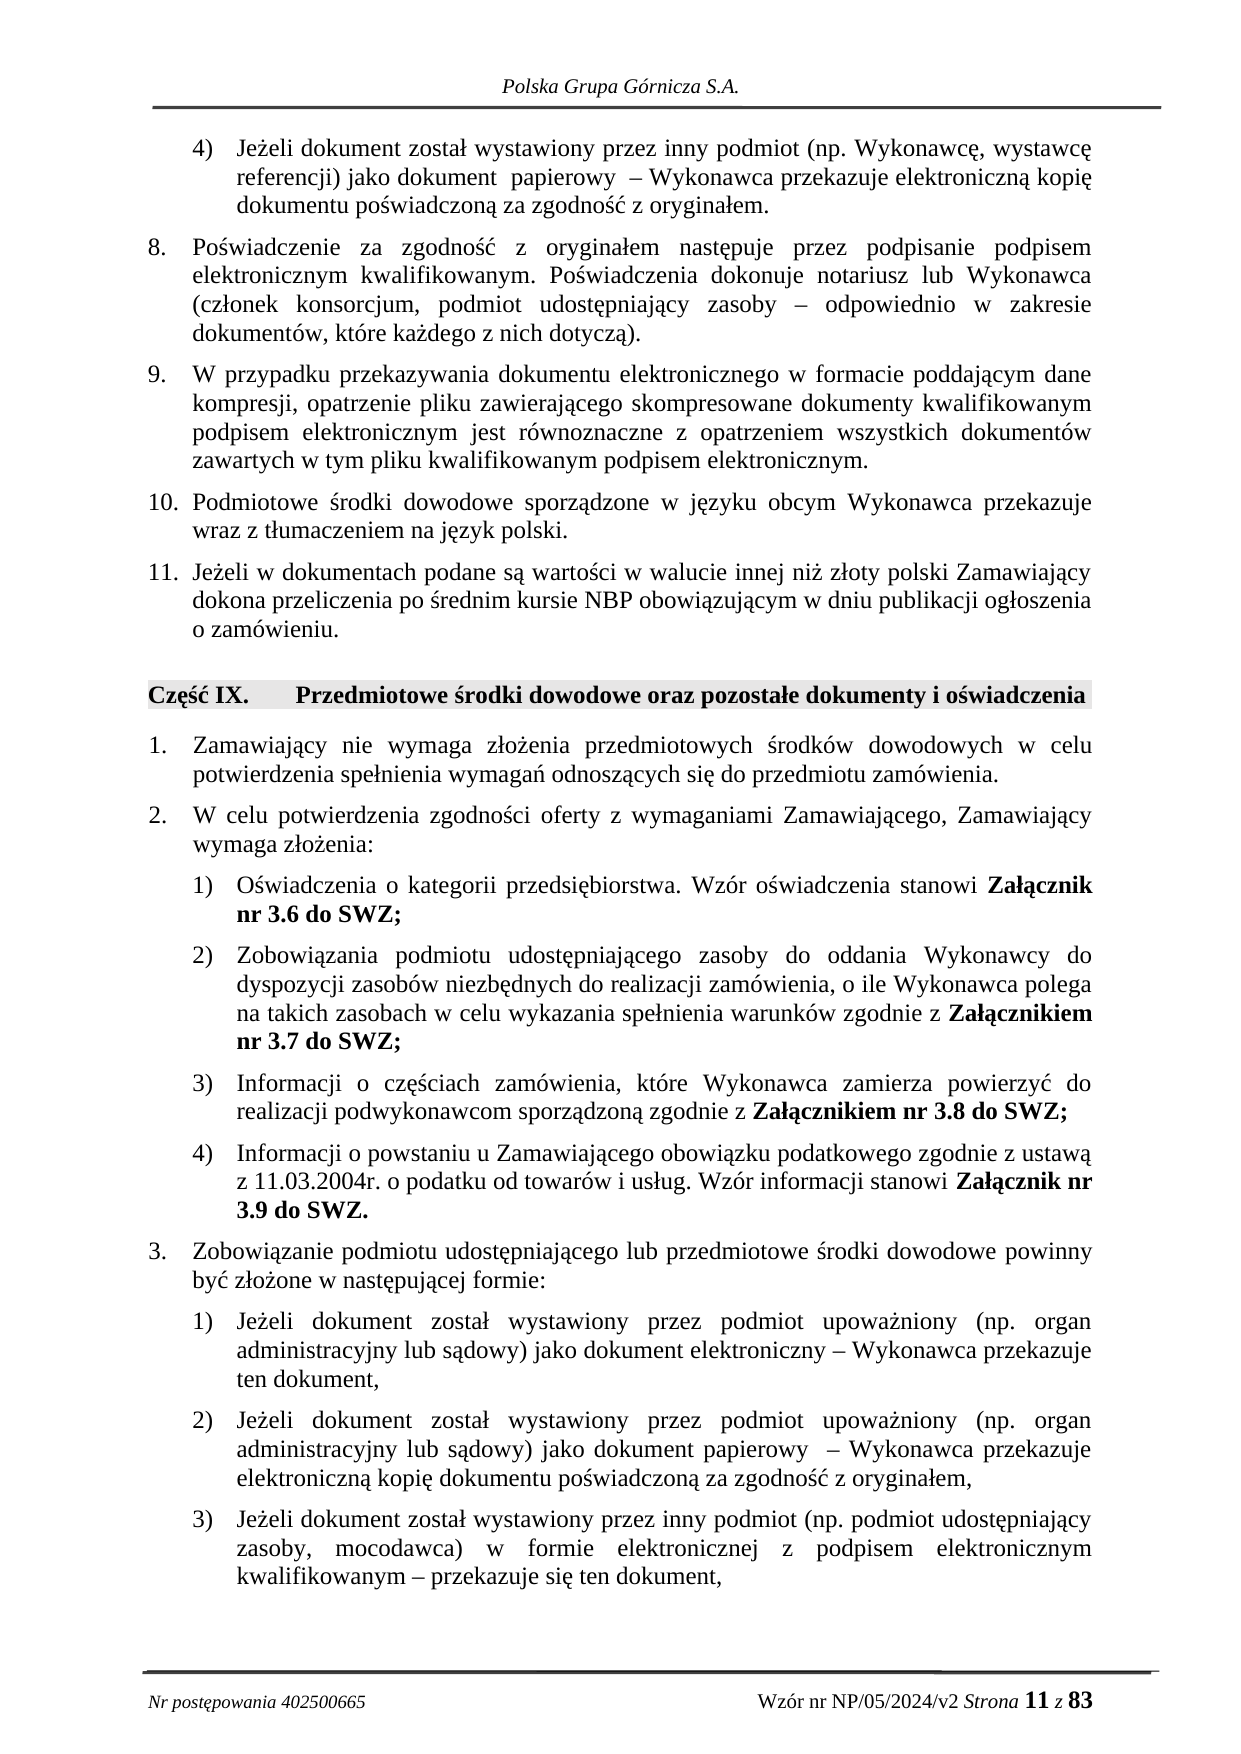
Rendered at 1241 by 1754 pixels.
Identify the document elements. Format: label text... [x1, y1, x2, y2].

list Zamawiający nie wymaga złożenia przedmiotowych środków dowodowych w celu potwierdzenia spełnienia wymagań odnoszących się do przedmiotu zamówienia. [148, 730, 1092, 788]
list Zobowiązania podmiotu udostępniającego zasoby do oddania Wykonawcy do dyspozycji zasobów niezbędnych do realizacji zamówienia, o ile Wykonawca polega na takich zasobach w celu wykazania spełnienia warunków zgodnie z Załącznikiem nr 3.7 do SWZ; [192, 940, 1092, 1055]
list Informacji o częściach zamówienia, które Wykonawca zamierza powierzyć do realizacji podwykonawcom sporządzoną zgodnie z Załącznikiem nr 3.8 do SWZ; [192, 1068, 1092, 1125]
list Poświadczenie za zgodność z oryginałem następuje przez podpisanie podpisem elektronicznym kwalifikowanym. Poświadczenia dokonuje notariusz lub Wykonawca (członek konsorcjum, podmiot udostępniający zasoby – odpowiednio w zakresie dokumentów, które każdego z nich dotyczą). [148, 232, 1092, 347]
list W celu potwierdzenia zgodności oferty z wymaganiami Zamawiającego, Zamawiający wymaga złożenia: [148, 800, 1092, 858]
list Informacji o powstaniu u Zamawiającego obowiązku podatkowego zgodnie z ustawą z 11.03.2004r. o podatku od towarów i usług. Wzór informacji stanowi Załącznik nr 3.9 do SWZ. [192, 1138, 1092, 1224]
subtitle Część IX. Przedmiotowe środki dowodowe oraz pozostałe dokumenty i oświadczenia [148, 680, 1092, 709]
list Podmiotowe środki dowodowe sporządzone w języku obcym Wykonawca przekazuje wraz z tłumaczeniem na język polski. [148, 487, 1092, 544]
list Jeżeli dokument został wystawiony przez podmiot upoważniony (np. organ administracyjny lub sądowy) jako dokument elektroniczny – Wykonawca przekazuje ten dokument, [192, 1306, 1092, 1393]
list W przypadku przekazywania dokumentu elektronicznego w formacie poddającym dane kompresji, opatrzenie pliku zawierającego skompresowane dokumenty kwalifikowanym podpisem elektronicznym jest równoznaczne z opatrzeniem wszystkich dokumentów zawartych w tym pliku kwalifikowanym podpisem elektronicznym. [148, 359, 1092, 474]
list Jeżeli dokument został wystawiony przez inny podmiot (np. Wykonawcę, wystawcę referencji) jako dokument papierowy – Wykonawca przekazuje elektroniczną kopię dokumentu poświadczoną za zgodność z oryginałem. [192, 133, 1092, 219]
list Jeżeli w dokumentach podane są wartości w walucie innej niż złoty polski Zamawiający dokona przeliczenia po średnim kursie NBP obowiązującym w dniu publikacji ogłoszenia o zamówieniu. [148, 557, 1092, 643]
list Oświadczenia o kategorii przedsiębiorstwa. Wzór oświadczenia stanowi Załącznik nr 3.6 do SWZ; [192, 870, 1092, 928]
list Zobowiązanie podmiotu udostępniającego lub przedmiotowe środki dowodowe powinny być złożone w następującej formie: [148, 1236, 1092, 1294]
list Jeżeli dokument został wystawiony przez podmiot upoważniony (np. organ administracyjny lub sądowy) jako dokument papierowy – Wykonawca przekazuje elektroniczną kopię dokumentu poświadczoną za zgodność z oryginałem, [192, 1405, 1092, 1491]
list Jeżeli dokument został wystawiony przez inny podmiot (np. podmiot udostępniający zasoby, mocodawca) w formie elektronicznej z podpisem elektronicznym kwalifikowanym – przekazuje się ten dokument, [192, 1504, 1092, 1590]
